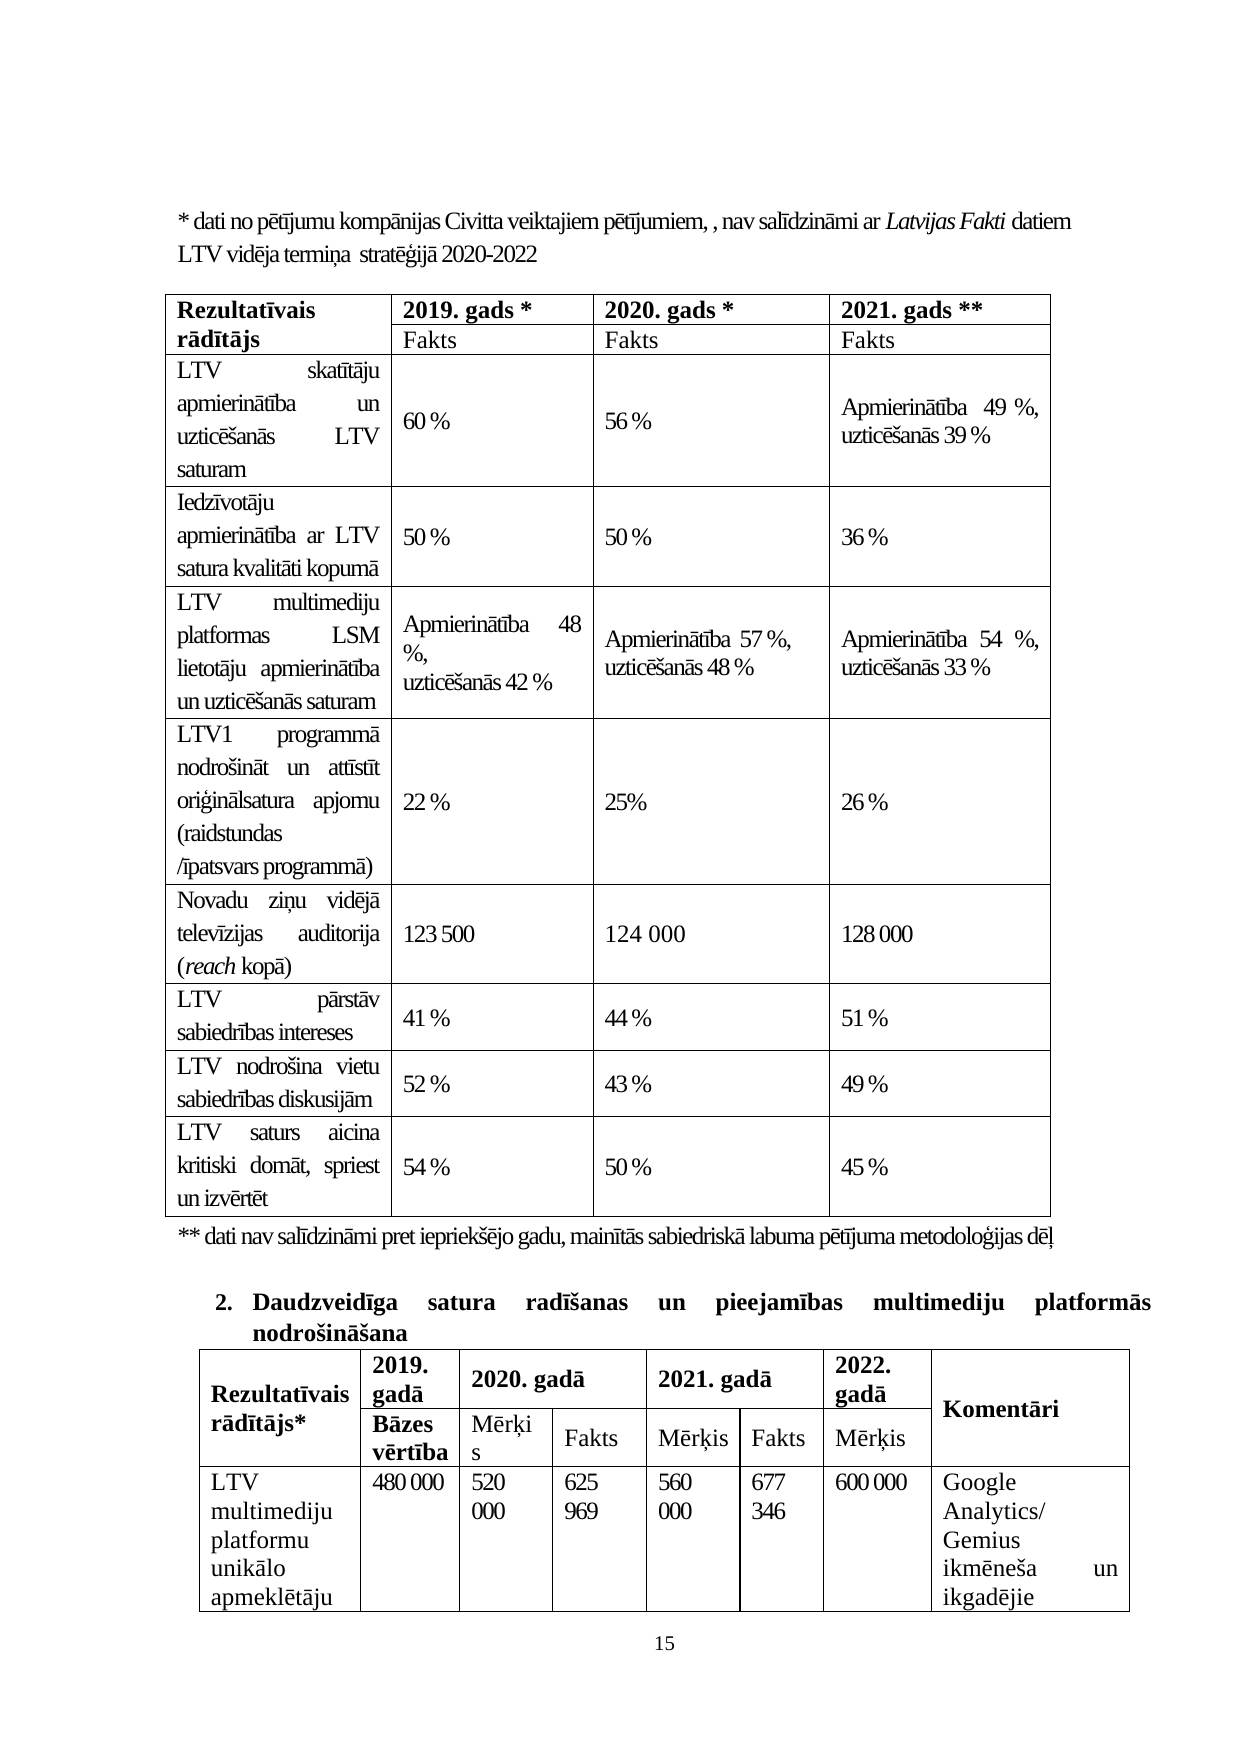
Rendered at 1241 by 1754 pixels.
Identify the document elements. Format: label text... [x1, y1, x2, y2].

table_cell Iedzīvotāju apmierinātība ar LTV satura kvalitāti kopumā [166, 487, 391, 586]
table_cell 49 % [830, 1051, 1050, 1116]
table_cell 560 000 [647, 1467, 739, 1611]
table_header 2021. gadā [647, 1350, 823, 1408]
table_cell LTV skatītāju apmierinātība un uzticēšanās LTV saturam [166, 355, 391, 486]
table_cell Fakts [392, 325, 593, 354]
table_cell 60 % [392, 355, 593, 486]
table_header 2020. gads * [594, 295, 829, 324]
table_cell 51 % [830, 984, 1050, 1050]
table_header 2019. gadā [361, 1350, 459, 1408]
table_cell 43 % [594, 1051, 829, 1116]
table_cell 124 000 [594, 885, 829, 983]
table_cell LTV1 programmā nodrošināt un attīstīt oriģinālsatura apjomu (raidstundas /īpatsvars programmā) [166, 719, 391, 884]
table_header 2021. gads ** [830, 295, 1050, 324]
table_header Rezultatīvais rādītājs* [200, 1350, 360, 1466]
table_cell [932, 1467, 1129, 1611]
table_cell LTV nodrošina vietu sabiedrības diskusijām [166, 1051, 391, 1116]
table_cell 54 % [392, 1117, 593, 1216]
table_cell Mērķis [460, 1409, 552, 1466]
table_cell 520 000 [460, 1467, 552, 1611]
table_cell Apmierinātība 57 %, uzticēšanās 48 % [594, 587, 829, 718]
table_cell 50 % [594, 487, 829, 586]
table_cell Bāzes vērtība [361, 1409, 459, 1466]
table_header 2019. gads * [392, 295, 593, 324]
table_cell Apmierinātība 49 %, uzticēšanās 39 % [830, 355, 1050, 486]
table_header 2022. gadā [824, 1350, 931, 1408]
table_cell Novadu ziņu vidējā televīzijas auditorija (reach kopā) [166, 885, 391, 983]
table_header Komentāri [932, 1350, 1129, 1466]
table_cell 41 % [392, 984, 593, 1050]
table_cell 25% [594, 719, 829, 884]
table_cell 52 % [392, 1051, 593, 1116]
table_cell 677 346 [741, 1467, 823, 1611]
table_cell Fakts [830, 325, 1050, 354]
text * dati no pētījumu kompānijas Civitta veiktajiem pētījumiem, , nav salīdzināmi ar Latvijas Fakti datiem LTV vidēja termiņa stratēģijā 2020-2022 [177, 206, 1072, 268]
table_header Rezultatīvais rādītājs [166, 295, 391, 354]
table_cell 22 % [392, 719, 593, 884]
table_cell LTV pārstāv sabiedrības intereses [166, 984, 391, 1050]
table_cell Fakts [594, 325, 829, 354]
table_cell Fakts [741, 1409, 823, 1466]
table_cell Mērķis [824, 1409, 931, 1466]
subtitle Daudzveidīga satura radīšanas un pieejamības multimediju platformās nodrošināšana [215, 1287, 1152, 1347]
table_cell 26 % [830, 719, 1050, 884]
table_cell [200, 1467, 360, 1611]
table_cell 45 % [830, 1117, 1050, 1216]
table_cell 56 % [594, 355, 829, 486]
table_cell 600 000 [824, 1467, 931, 1611]
table_cell LTV saturs aicina kritiski domāt, spriest un izvērtēt [166, 1117, 391, 1216]
table_cell 128 000 [830, 885, 1050, 983]
table_cell 480 000 [361, 1467, 459, 1611]
table_cell 50 % [594, 1117, 829, 1216]
table_cell Fakts [553, 1409, 646, 1466]
table_cell 625 969 [553, 1467, 646, 1611]
table_cell 44 % [594, 984, 829, 1050]
table_cell 50 % [392, 487, 593, 586]
table_cell 36 % [830, 487, 1050, 586]
table_cell LTV multimediju platformas LSM lietotāju apmierinātība un uzticēšanās saturam [166, 587, 391, 718]
table_cell Apmierinātība 54 %, uzticēšanās 33 % [830, 587, 1050, 718]
table_cell Mērķis [647, 1409, 739, 1466]
table_header 2020. gadā [460, 1350, 646, 1408]
text ** dati nav salīdzināmi pret iepriekšējo gadu, mainītās sabiedriskā labuma pētījuma metodoloģijas dēļ [177, 272, 1072, 1250]
table_cell Apmierinātība 48 %, uzticēšanās 42 % [392, 587, 593, 718]
table_cell 123 500 [392, 885, 593, 983]
